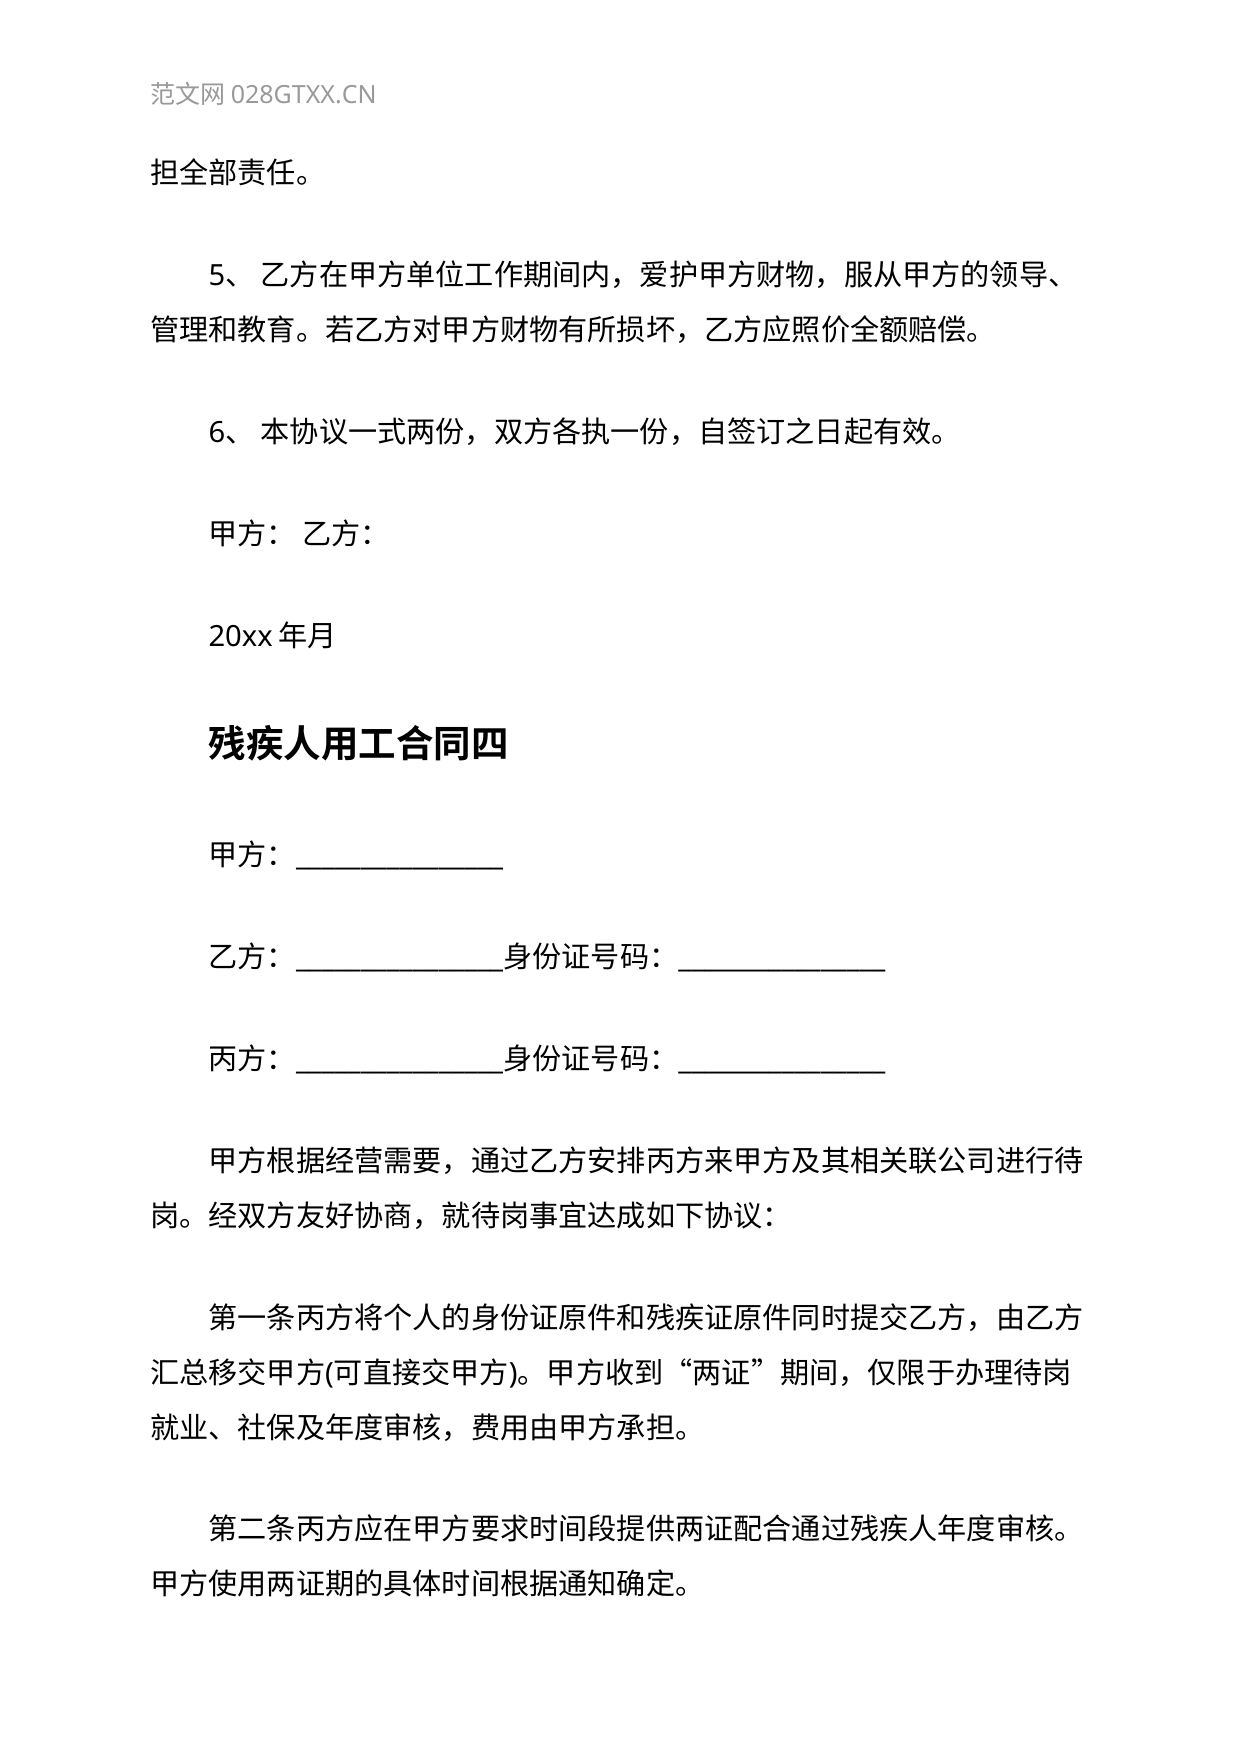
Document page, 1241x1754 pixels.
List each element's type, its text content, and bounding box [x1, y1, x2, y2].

text 第二条丙方应在甲方要求时间段提供两证配合通过残疾人年度审核。甲方使用两证期的具体时间根据通知确定。 [150, 1506, 1090, 1603]
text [150, 150, 1090, 192]
text 甲方：________________ [150, 832, 1090, 874]
text 20xx年月 [150, 612, 1090, 655]
text 甲方： 乙方： [150, 511, 1090, 553]
text 残疾人用工合同四 [150, 714, 1090, 768]
text 第一条丙方将个人的身份证原件和残疾证原件同时提交乙方，由乙方汇总移交甲方(可直接交甲方)。甲方收到“两证”期间，仅限于办理待岗就业、社保及年度审核，费用由甲方承担。 [150, 1294, 1090, 1446]
text 甲方根据经营需要，通过乙方安排丙方来甲方及其相关联公司进行待岗。经双方友好协商，就待岗事宜达成如下协议： [150, 1138, 1090, 1235]
text 5、 乙方在甲方单位工作期间内，爱护甲方财物，服从甲方的领导、管理和教育。若乙方对甲方财物有所损坏，乙方应照价全额赔偿。 [150, 252, 1090, 349]
text 6、 本协议一式两份，双方各执一份，自签订之日起有效。 [150, 408, 1090, 451]
text 乙方：________________身份证号码：________________ [150, 934, 1090, 976]
text 丙方：________________身份证号码：________________ [150, 1036, 1090, 1078]
